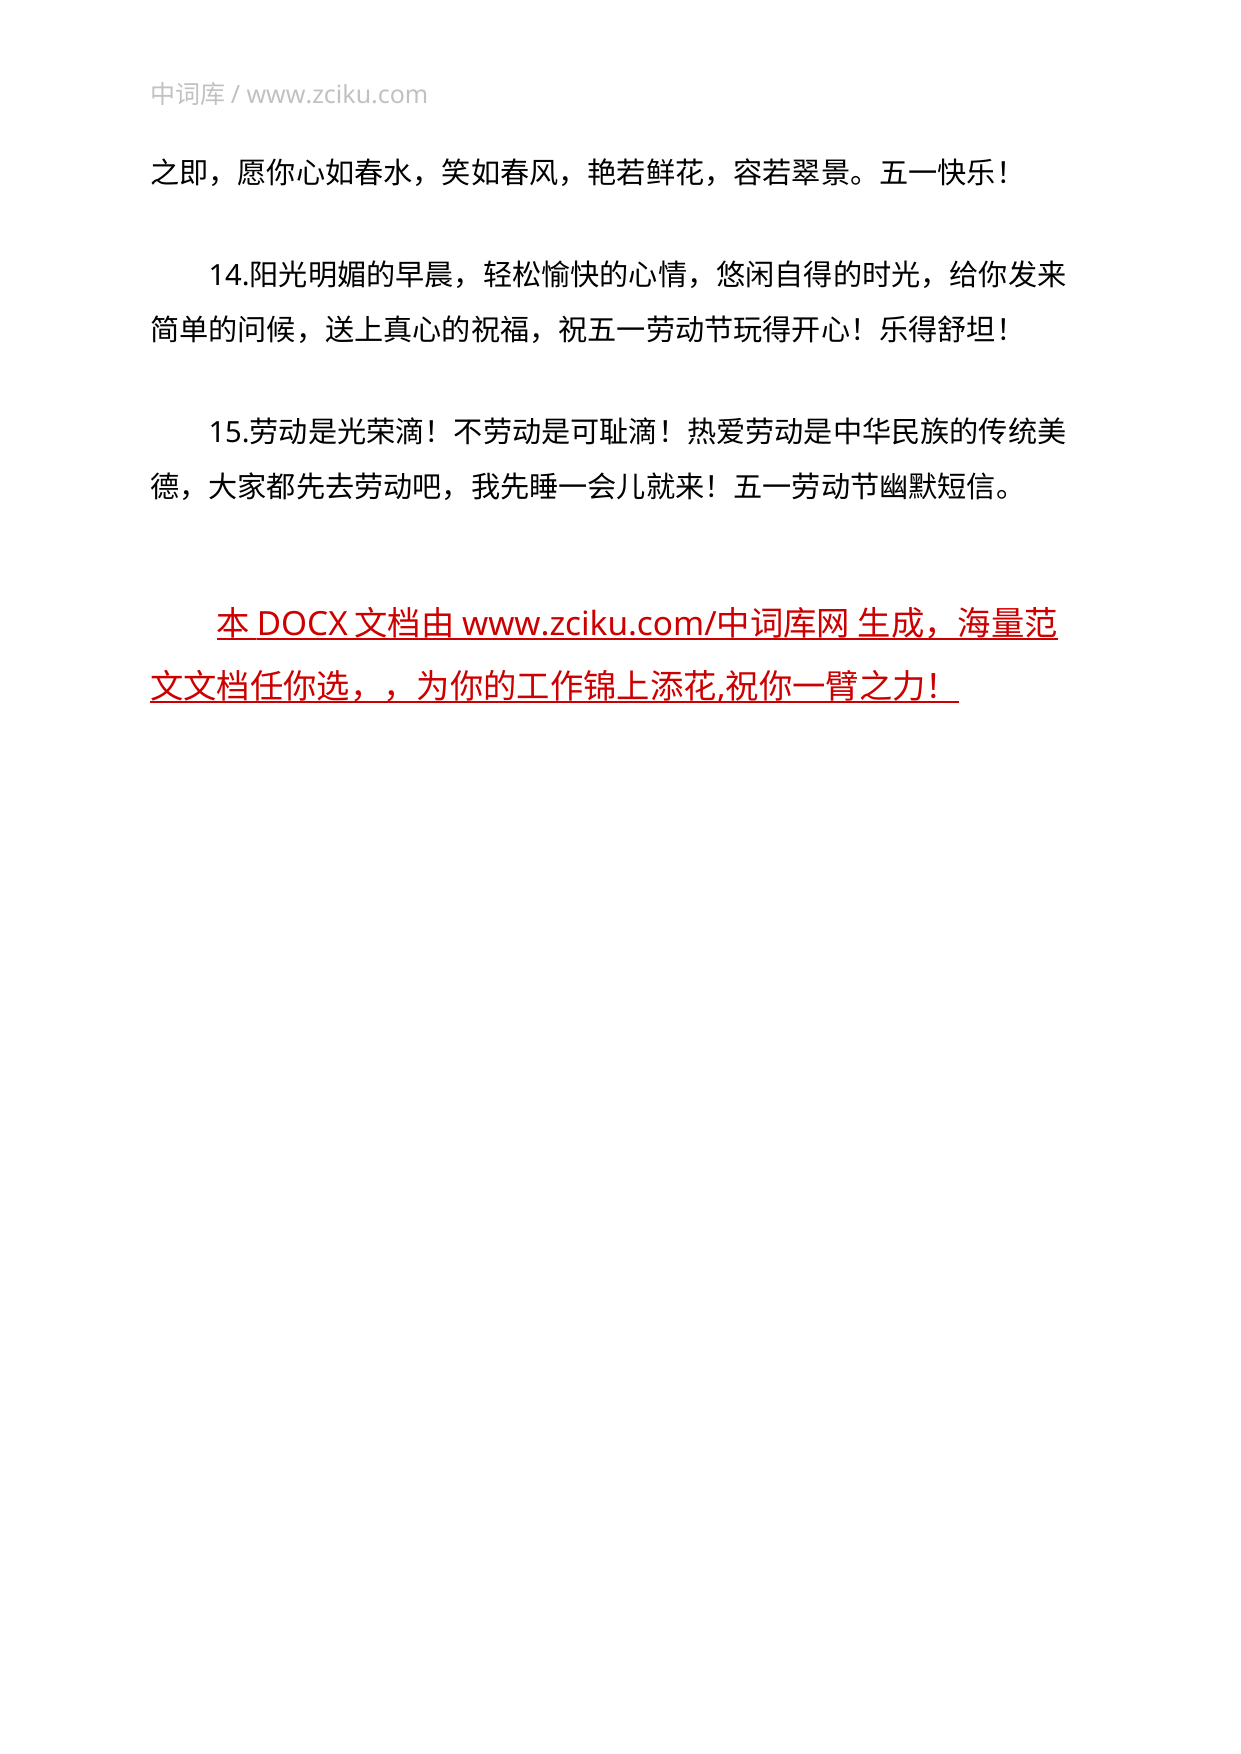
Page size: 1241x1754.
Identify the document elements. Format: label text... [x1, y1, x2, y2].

text 14.阳光明媚的早晨，轻松愉快的心情，悠闲自得的时光，给你发来简单的问候，送上真心的祝福，祝五一劳动节玩得开心！乐得舒坦！ [150, 252, 1090, 349]
text 15.劳动是光荣滴！不劳动是可耻滴！热爱劳动是中华民族的传统美德，大家都先去劳动吧，我先睡一会儿就来！五一劳动节幽默短信。 [150, 408, 1090, 506]
text 本DOCX文档由 www.zciku.com/中词库网 生成，海量范文文档任你选，，为你的工作锦上添花,祝你一臂之力！ [150, 597, 1090, 708]
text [150, 150, 1090, 192]
